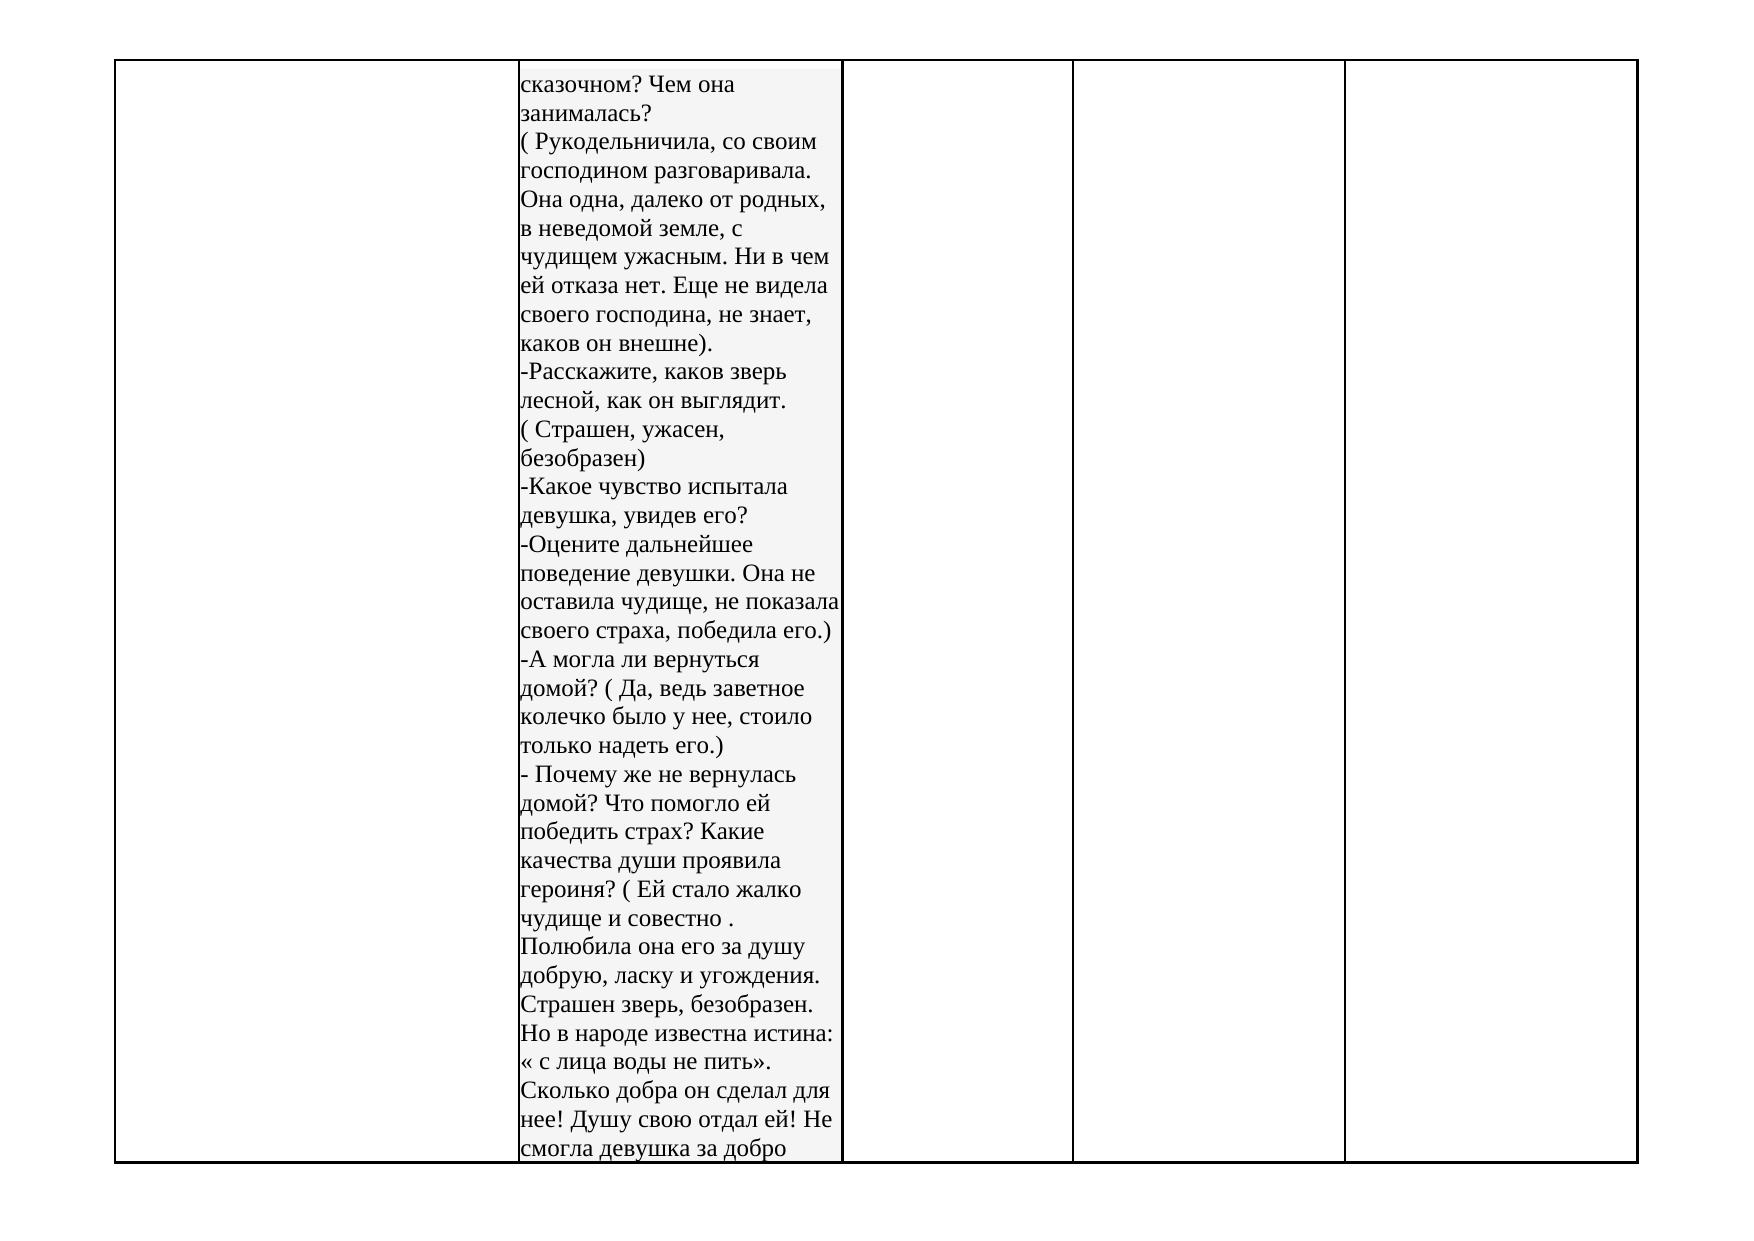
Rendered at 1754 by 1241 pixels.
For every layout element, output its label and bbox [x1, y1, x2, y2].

table_header [1074, 61, 1344, 1161]
table_header [844, 61, 1072, 1161]
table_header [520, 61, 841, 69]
table_header [116, 61, 518, 1161]
table_header [1346, 61, 1636, 1161]
